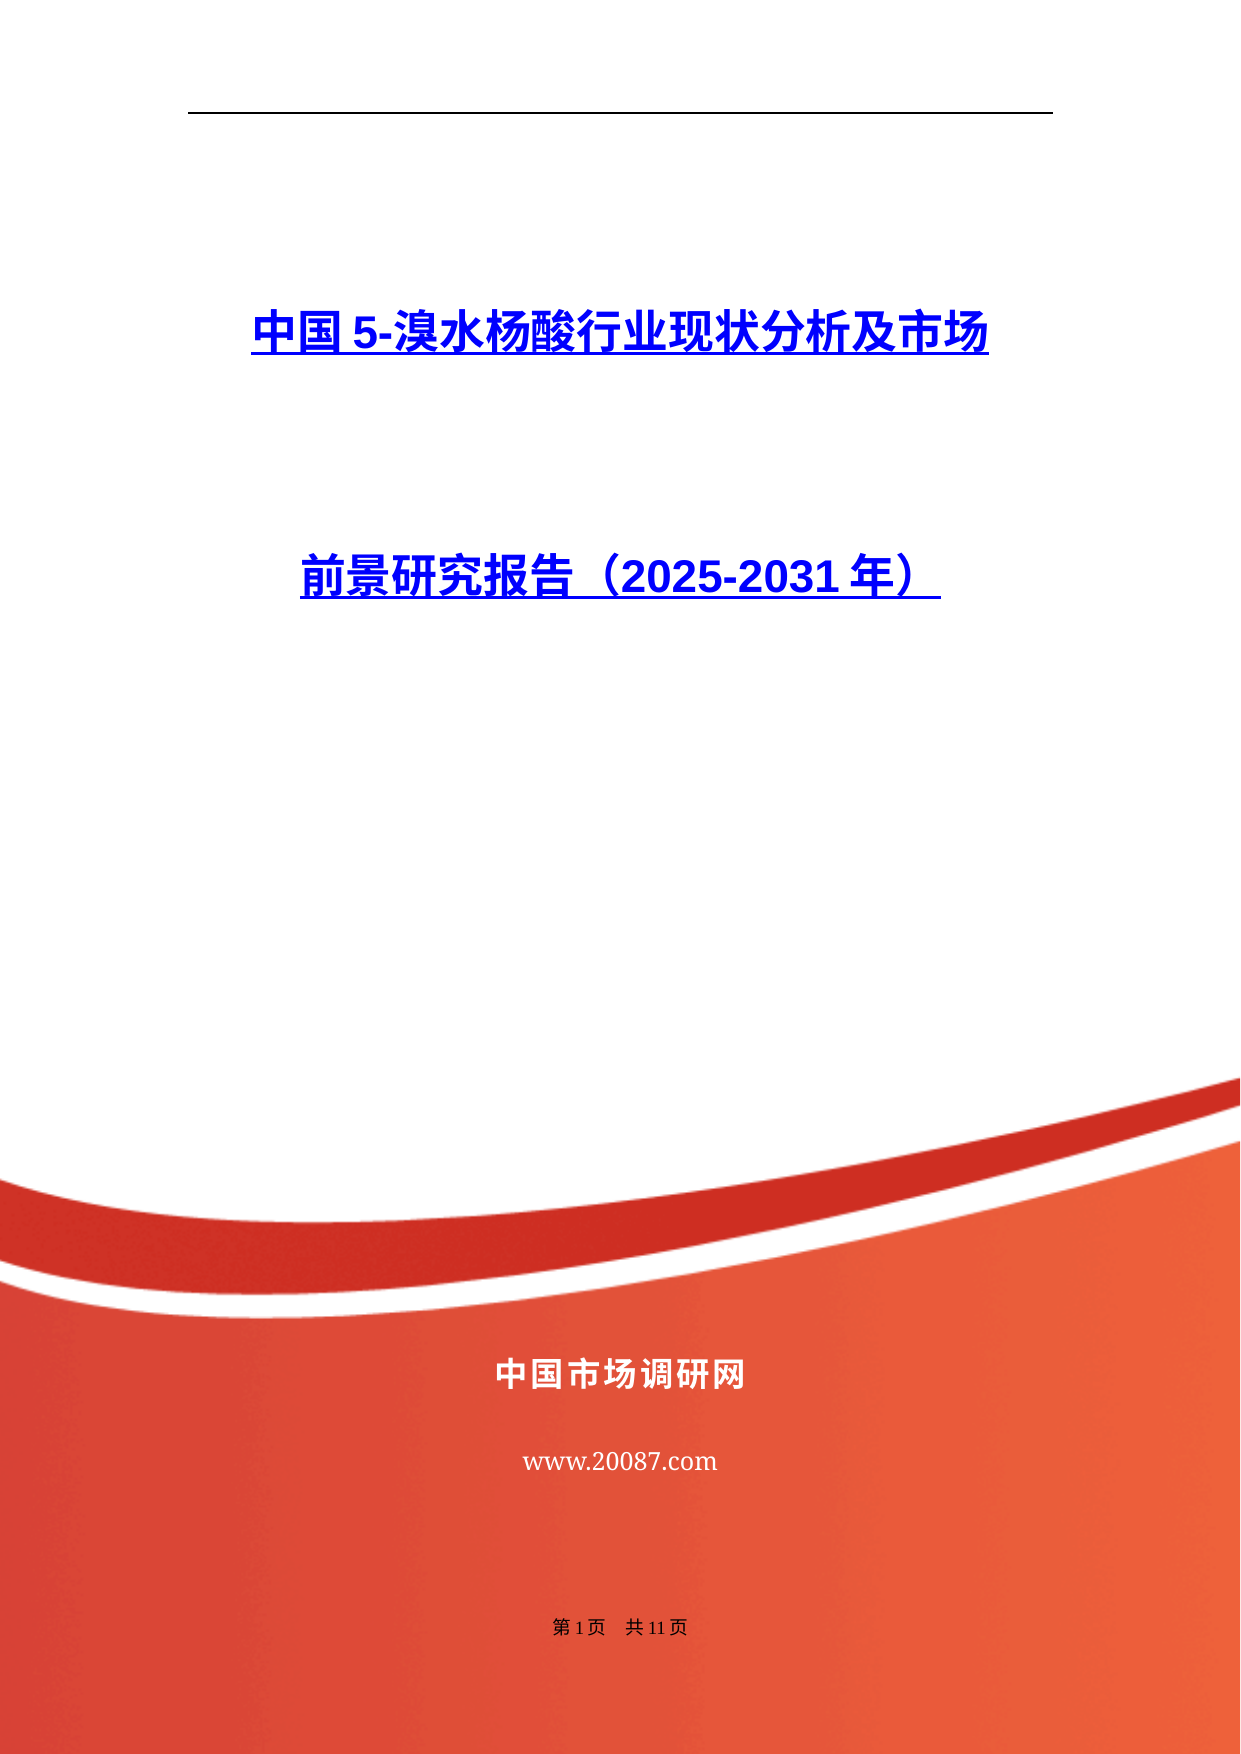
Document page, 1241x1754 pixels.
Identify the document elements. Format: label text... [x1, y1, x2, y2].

text www.20087.com [187, 1428, 1053, 1493]
subtitle 中国市场调研网 [187, 1339, 1053, 1404]
table_header 中国5-溴水杨酸行业现状分析及市场前景研究报告（2025-2031年） [188, 207, 1053, 773]
picture [0, 1006, 1241, 1754]
